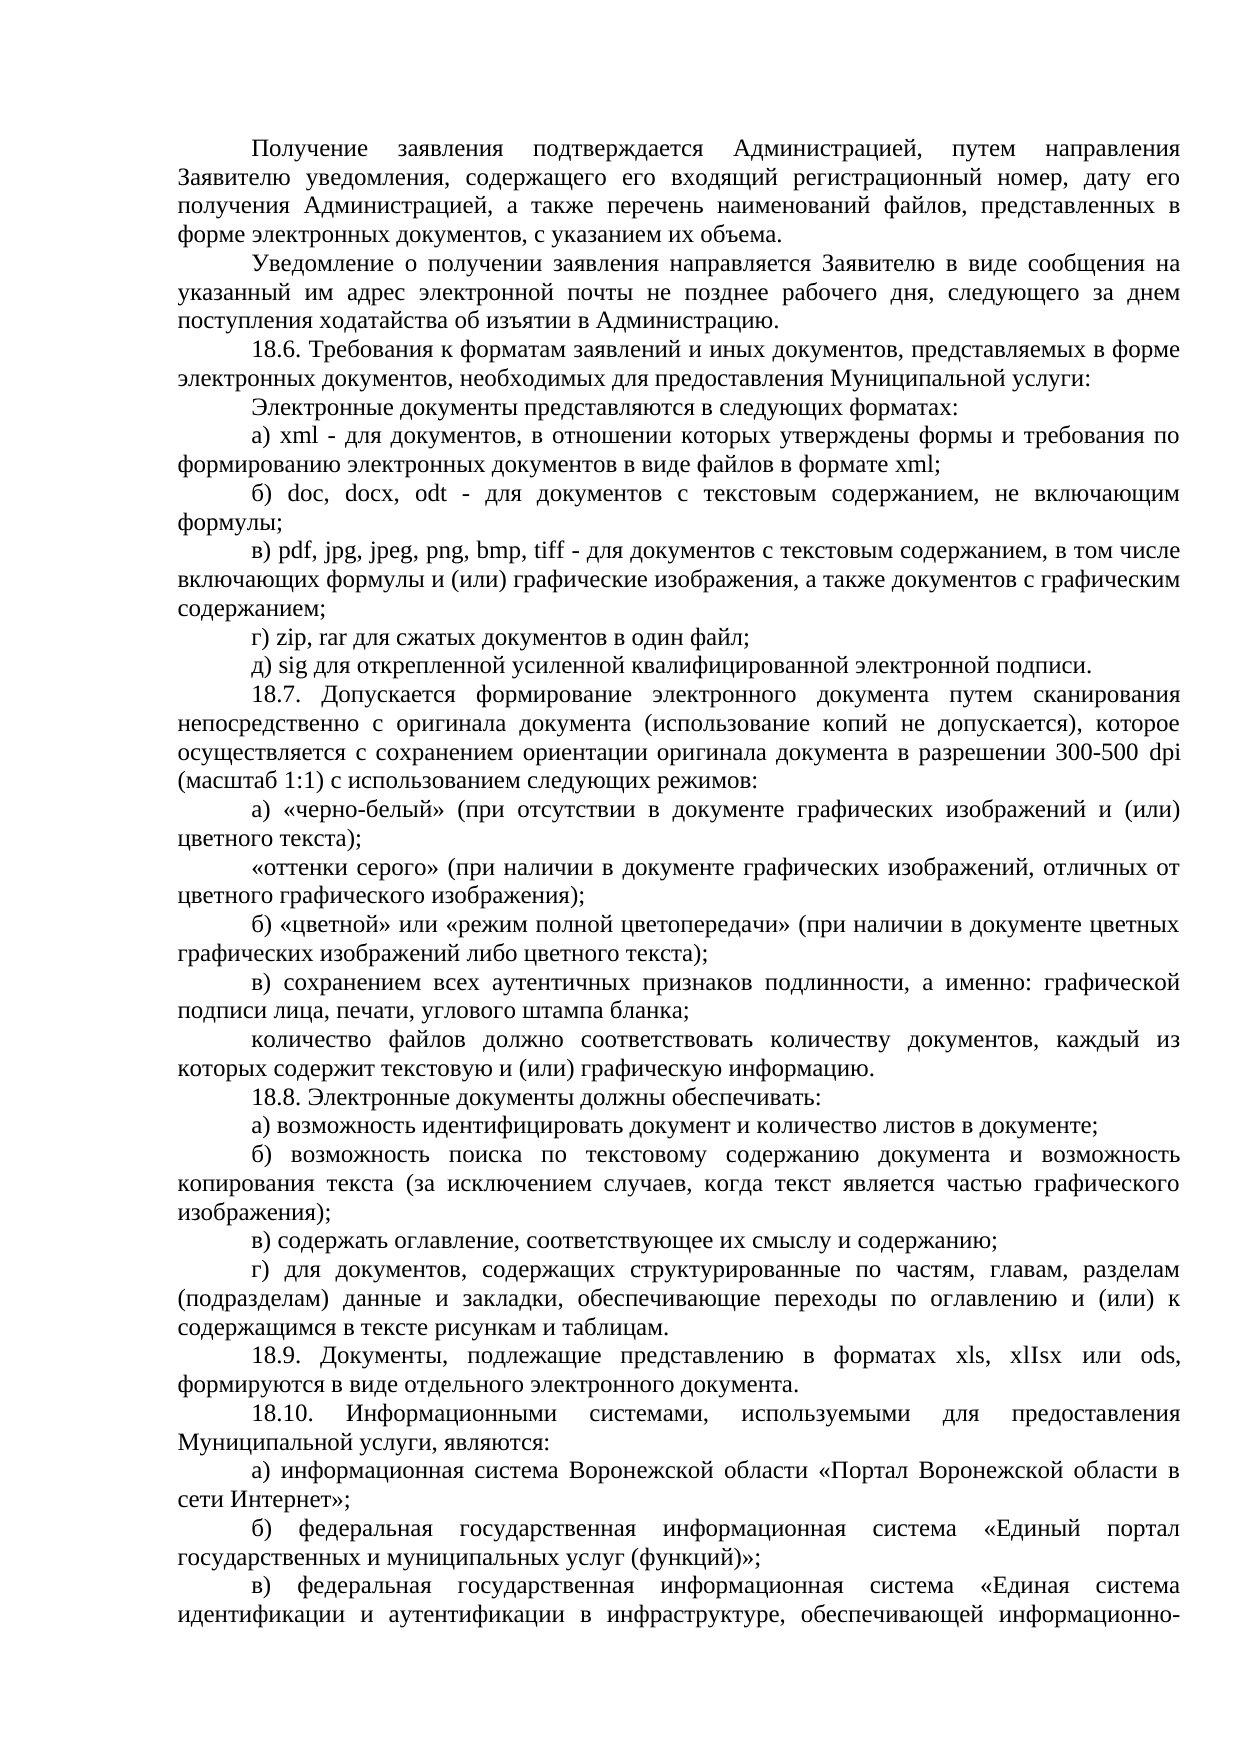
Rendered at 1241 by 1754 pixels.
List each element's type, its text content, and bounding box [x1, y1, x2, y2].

text в) pdf, jpg, jpeg, png, bmp, tiff - для документов с текстовым содержанием, в том числе включающих формулы и (или) графические изображения, а также документов с графическим содержанием; [177, 535, 1181, 622]
text «оттенки серого» (при наличии в документе графических изображений, отличных от цветного графического изображения); [177, 852, 1181, 909]
text б) федеральная государственная информационная система «Единый портал государственных и муниципальных услуг (функций)»; [177, 1513, 1181, 1570]
text 18.7. Допускается формирование электронного документа путем сканирования непосредственно с оригинала документа (использование копий не допускается), которое осуществляется с сохранением ориентации оригинала документа в разрешении 300-500 dpi (масштаб 1:1) с использованием следующих режимов: [177, 679, 1181, 794]
text 18.8. Электронные документы должны обеспечивать: [177, 1082, 1181, 1110]
text а) xml - для документов, в отношении которых утверждены формы и требования по формированию электронных документов в виде файлов в формате xml; [177, 420, 1181, 478]
text б) «цветной» или «режим полной цветопередачи» (при наличии в документе цветных графических изображений либо цветного текста); [177, 909, 1181, 967]
text а) «черно-белый» (при отсутствии в документе графических изображений и (или) цветного текста); [177, 794, 1181, 852]
text г) zip, rar для сжатых документов в один файл; [177, 622, 1181, 650]
text количество файлов должно соответствовать количеству документов, каждый из которых содержит текстовую и (или) графическую информацию. [177, 1024, 1181, 1082]
text б) возможность поиска по текстовому содержанию документа и возможность копирования текста (за исключением случаев, когда текст является частью графического изображения); [177, 1139, 1181, 1225]
text 18.10. Информационными системами, используемыми для предоставления Муниципальной услуги, являются: [177, 1398, 1181, 1455]
text в) сохранением всех аутентичных признаков подлинности, а именно: графической подписи лица, печати, углового штампа бланка; [177, 967, 1181, 1024]
text а) возможность идентифицировать документ и количество листов в документе; [177, 1110, 1181, 1139]
text б) doc, docx, odt - для документов с текстовым содержанием, не включающим формулы; [177, 478, 1181, 535]
text д) sig для открепленной усиленной квалифицированной электронной подписи. [177, 650, 1181, 679]
text 18.6. Требования к форматам заявлений и иных документов, представляемых в форме электронных документов, необходимых для предоставления Муниципальной услуги: [177, 334, 1181, 392]
text в) содержать оглавление, соответствующее их смыслу и содержанию; [177, 1225, 1181, 1254]
text г) для документов, содержащих структурированные по частям, главам, разделам (подразделам) данные и закладки, обеспечивающие переходы по оглавлению и (или) к содержащимся в тексте рисункам и таблицам. [177, 1254, 1181, 1340]
text а) информационная система Воронежской области «Портал Воронежской области в сети Интернет»; [177, 1455, 1181, 1513]
text 18.9. Документы, подлежащие представлению в форматах xls, xlIsx или ods, формируются в виде отдельного электронного документа. [177, 1340, 1181, 1398]
text Уведомление о получении заявления направляется Заявителю в виде сообщения на указанный им адрес электронной почты не позднее рабочего дня, следующего за днем поступления ходатайства об изъятии в Администрацию. [177, 248, 1181, 334]
text Электронные документы представляются в следующих форматах: [177, 392, 1181, 420]
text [177, 1570, 1181, 1628]
text Получение заявления подтверждается Администрацией, путем направления Заявителю уведомления, содержащего его входящий регистрационный номер, дату его получения Администрацией, а также перечень наименований файлов, представленных в форме электронных документов, с указанием их объема. [177, 133, 1181, 248]
